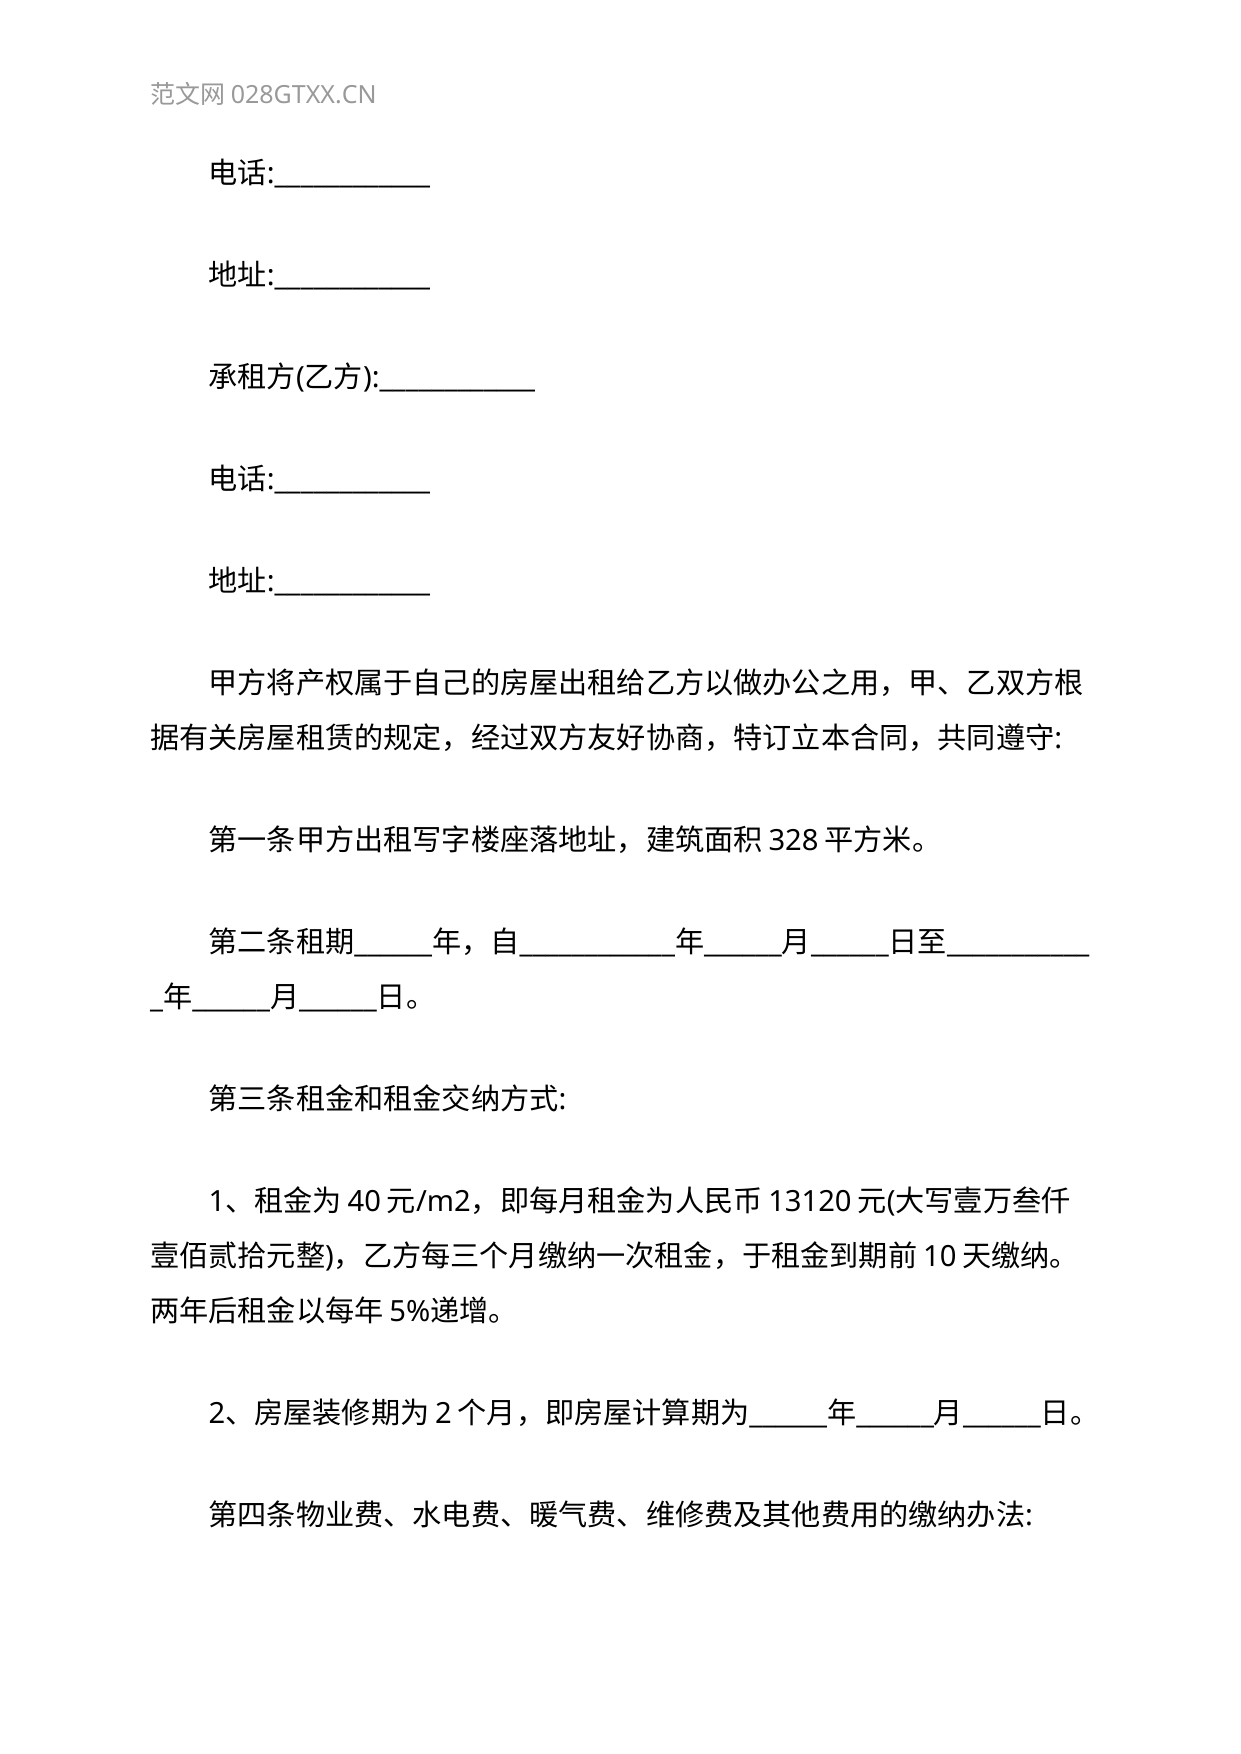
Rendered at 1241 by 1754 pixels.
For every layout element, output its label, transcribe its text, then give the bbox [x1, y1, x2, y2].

text 第二条租期______年，自____________年______月______日至____________年______月______日。 [150, 919, 1090, 1016]
text 电话:____________ [150, 150, 1090, 192]
text 承租方(乙方):____________ [150, 354, 1090, 396]
text 第四条物业费、水电费、暖气费、维修费及其他费用的缴纳办法: [150, 1492, 1090, 1534]
text 甲方将产权属于自己的房屋出租给乙方以做办公之用，甲、乙双方根据有关房屋租赁的规定，经过双方友好协商，特订立本合同，共同遵守: [150, 660, 1090, 757]
text 地址:____________ [150, 252, 1090, 294]
text 1、租金为40元/m2，即每月租金为人民币13120元(大写壹万叁仟壹佰贰拾元整)，乙方每三个月缴纳一次租金，于租金到期前10天缴纳。两年后租金以每年5%递增。 [150, 1178, 1090, 1330]
text 地址:____________ [150, 558, 1090, 600]
text 第一条甲方出租写字楼座落地址，建筑面积328平方米。 [150, 817, 1090, 859]
text 电话:____________ [150, 456, 1090, 498]
text 2、房屋装修期为2个月，即房屋计算期为______年______月______日。 [150, 1390, 1090, 1432]
text 第三条租金和租金交纳方式: [150, 1076, 1090, 1118]
